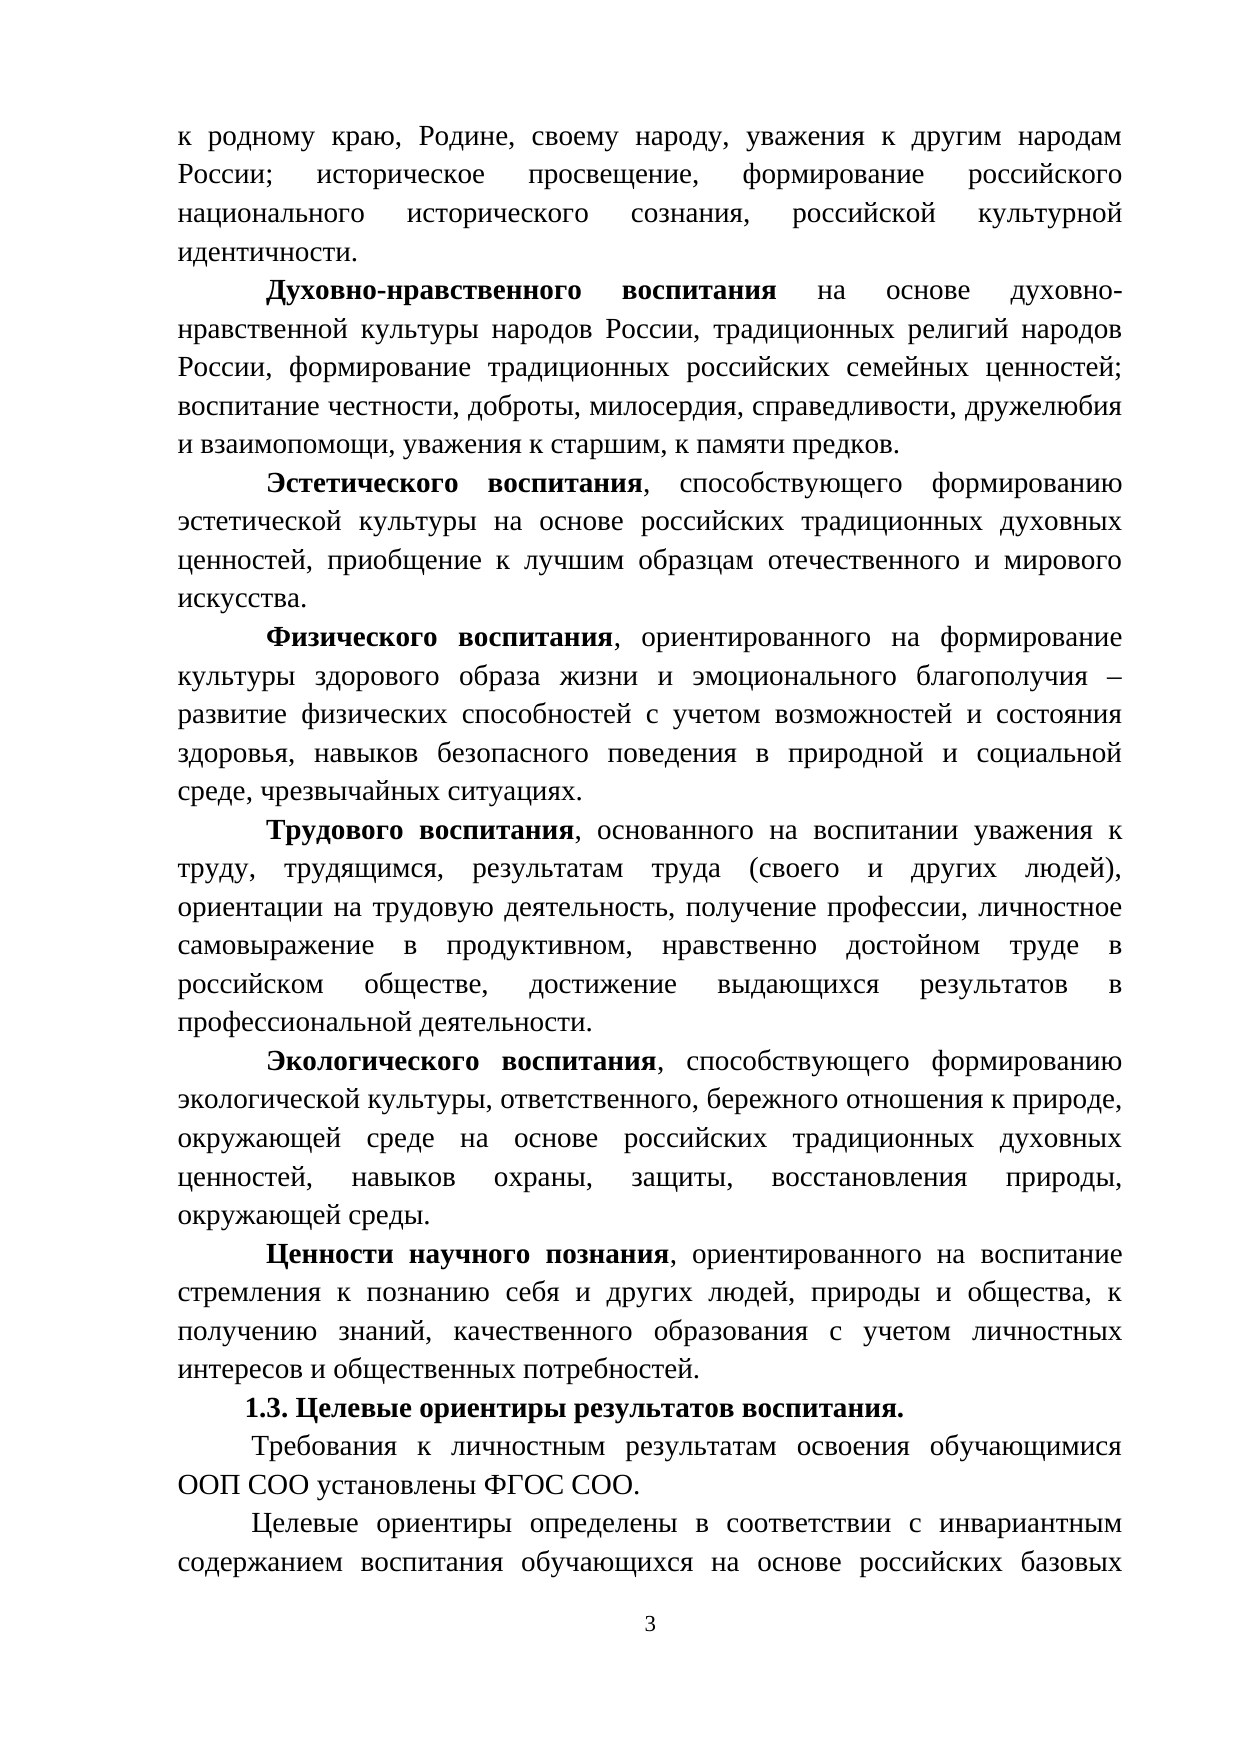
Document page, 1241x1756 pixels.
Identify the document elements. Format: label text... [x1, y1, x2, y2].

text Эстетического воспитания, способствующего формированию эстетической культуры на основе российских традиционных духовных ценностей, приобщение к лучшим образцам отечественного и мирового искусства. [177, 465, 1123, 614]
text Трудового воспитания, основанного на воспитании уважения к труду, трудящимся, результатам труда (своего и других людей), ориентации на трудовую деятельность, получение профессии, личностное самовыражение в продуктивном, нравственно достойном труде в российском обществе, достижение выдающихся результатов в профессиональной деятельности. [177, 812, 1123, 1038]
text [177, 1506, 1123, 1578]
text Экологического воспитания, способствующего формированию экологической культуры, ответственного, бережного отношения к природе, окружающей среде на основе российских традиционных духовных ценностей, навыков охраны, защиты, восстановления природы, окружающей среды. [177, 1043, 1123, 1231]
text Требования к личностным результатам освоения обучающимися ООП СОО установлены ФГОС СОО. [177, 1428, 1123, 1501]
text 1.3. Целевые ориентиры результатов воспитания. [244, 1390, 1123, 1423]
text Физического воспитания, ориентированного на формирование культуры здорового образа жизни и эмоционального благополучия – развитие физических способностей с учетом возможностей и состояния здоровья, навыков безопасного поведения в природной и социальной среде, чрезвычайных ситуациях. [177, 619, 1123, 807]
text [177, 118, 1123, 267]
text Ценности научного познания, ориентированного на воспитание стремления к познанию себя и других людей, природы и общества, к получению знаний, качественного образования с учетом личностных интересов и общественных потребностей. [177, 1236, 1123, 1385]
text Духовно-нравственного воспитания на основе духовно-нравственной культуры народов России, традиционных религий народов России, формирование традиционных российских семейных ценностей; воспитание честности, доброты, милосердия, справедливости, дружелюбия и взаимопомощи, уважения к старшим, к памяти предков. [177, 272, 1123, 460]
